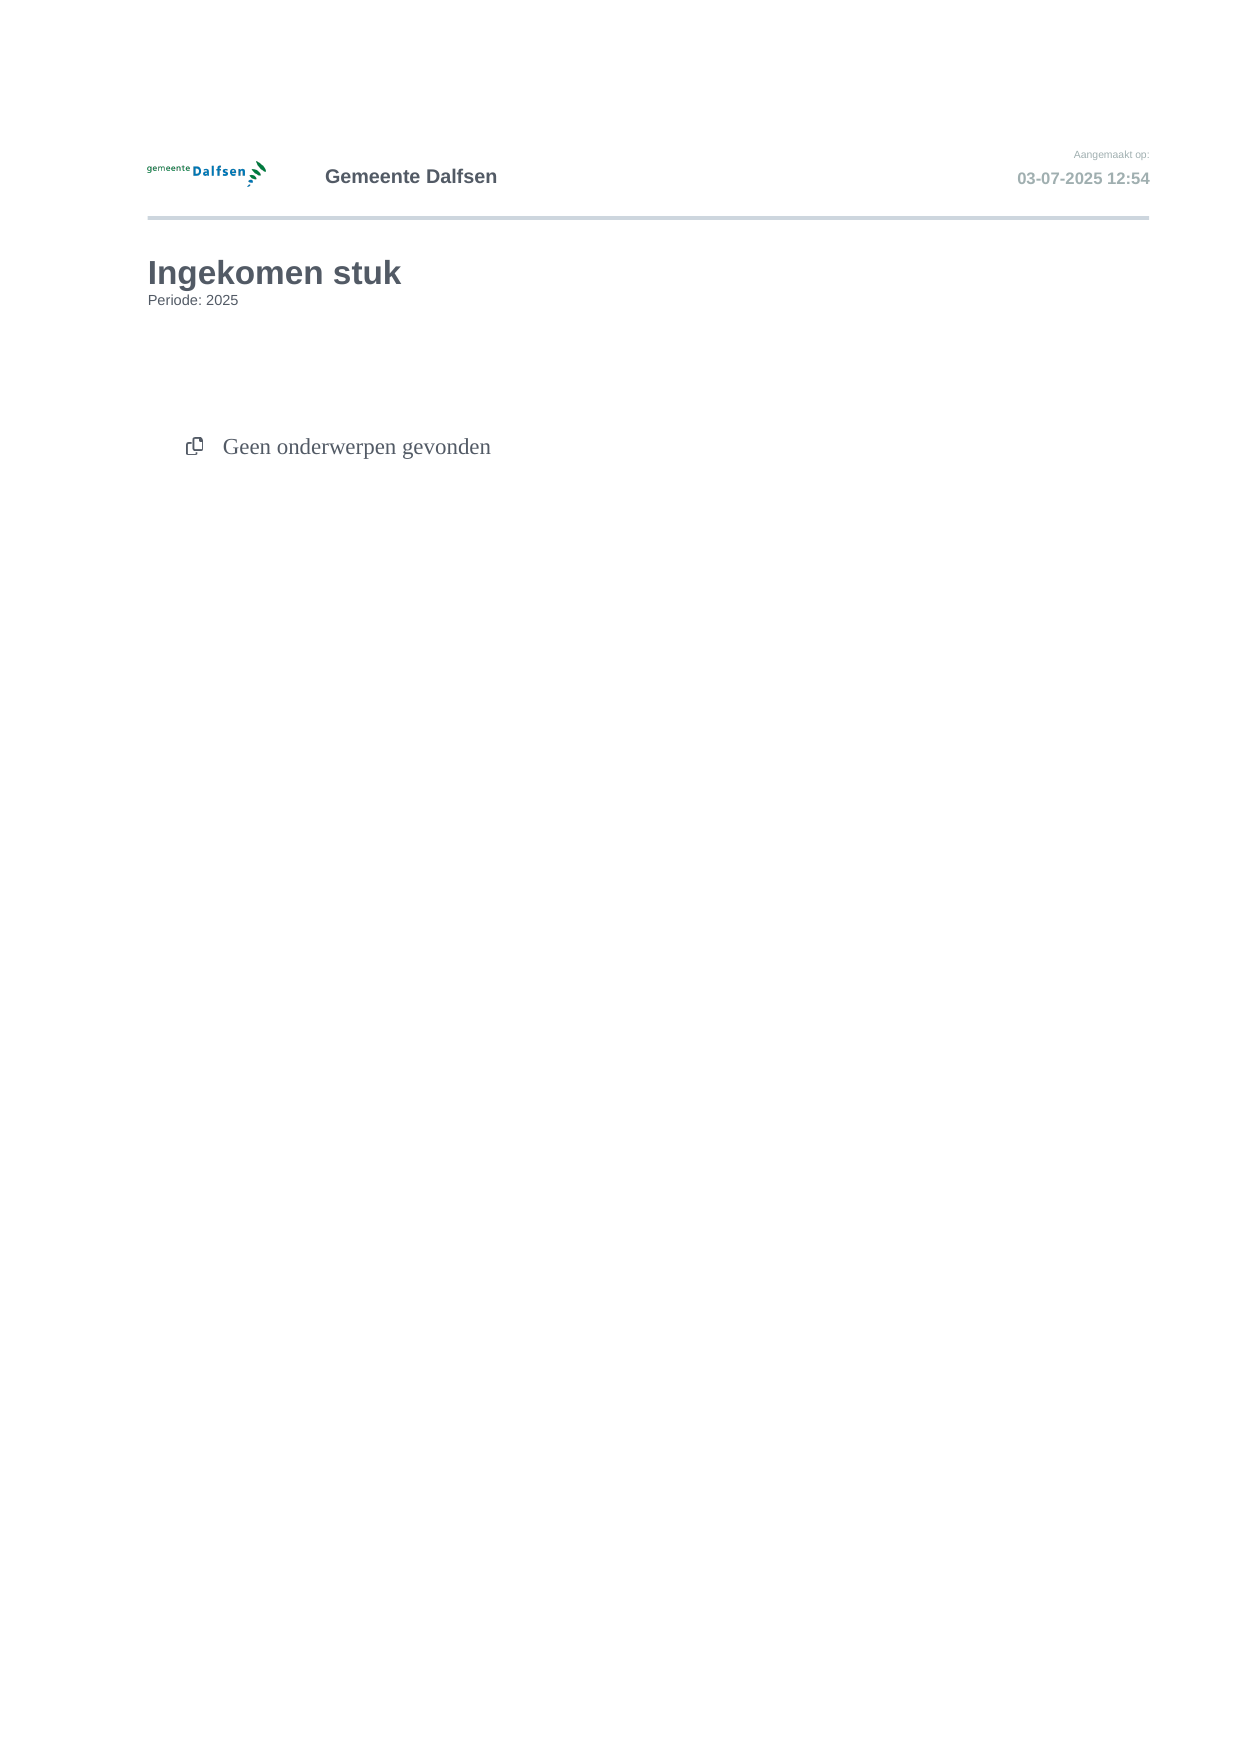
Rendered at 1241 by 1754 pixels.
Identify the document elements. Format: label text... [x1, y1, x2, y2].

table_header [148, 148, 325, 188]
table_cell Periode: 2025 [148, 292, 727, 325]
table_header Ingekomen stuk [148, 245, 727, 292]
picture [147, 161, 266, 187]
picture [147, 216, 1150, 220]
picture [186, 437, 203, 455]
table_cell 03-07-2025 12:54 [727, 161, 1149, 188]
table_header Gemeente Dalfsen [325, 148, 727, 188]
table_header Aangemaakt op: [727, 148, 1149, 161]
list Geen onderwerpen gevonden [185, 433, 1093, 459]
